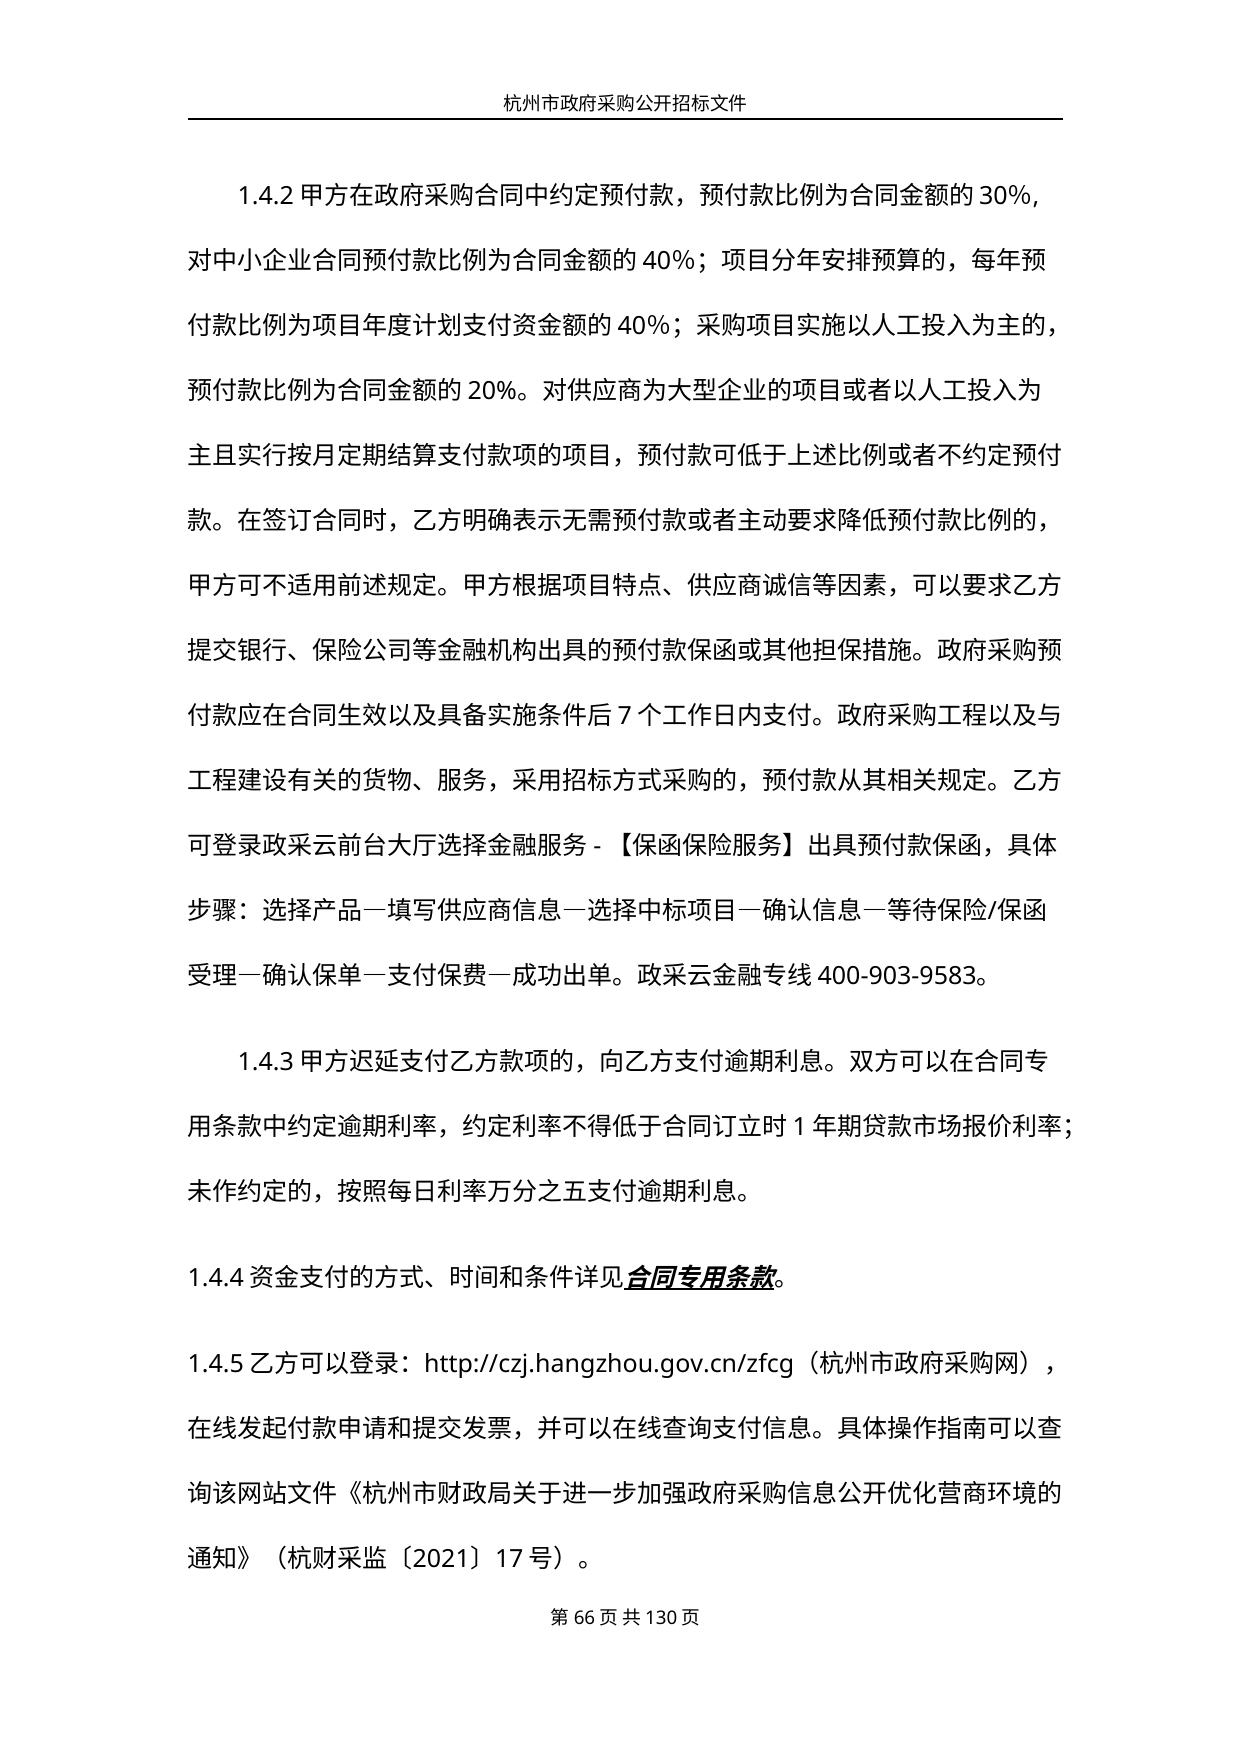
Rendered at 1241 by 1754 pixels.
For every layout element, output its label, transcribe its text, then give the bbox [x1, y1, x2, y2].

text 1.4.4资金支付的方式、时间和条件详见合同专用条款。 [187, 1243, 1063, 1308]
text 1.4.5乙方可以登录：http://czj.hangzhou.gov.cn/zfcg（杭州市政府采购网），在线发起付款申请和提交发票，并可以在线查询支付信息。具体操作指南可以查询该网站文件《杭州市财政局关于进一步加强政府采购信息公开优化营商环境的通知》（杭财采监〔2021〕17号）。 [187, 1329, 1063, 1589]
text 1.4.2甲方在政府采购合同中约定预付款，预付款比例为合同金额的30％,对中小企业合同预付款比例为合同金额的40％；项目分年安排预算的，每年预付款比例为项目年度计划支付资金额的40％；采购项目实施以人工投入为主的，预付款比例为合同金额的20%。对供应商为大型企业的项目或者以人工投入为主且实行按月定期结算支付款项的项目，预付款可低于上述比例或者不约定预付款。在签订合同时，乙方明确表示无需预付款或者主动要求降低预付款比例的，甲方可不适用前述规定。甲方根据项目特点、供应商诚信等因素，可以要求乙方提交银行、保险公司等金融机构出具的预付款保函或其他担保措施。政府采购预付款应在合同生效以及具备实施条件后7个工作日内支付。政府采购工程以及与工程建设有关的货物、服务，采用招标方式采购的，预付款从其相关规定。乙方可登录政采云前台大厅选择金融服务 - 【保函保险服务】出具预付款保函，具体步骤：选择产品—填写供应商信息—选择中标项目—确认信息—等待保险/保函受理—确认保单—支付保费—成功出单。政采云金融专线400-903-9583。 [187, 161, 1063, 1006]
text 1.4.3甲方迟延支付乙方款项的，向乙方支付逾期利息。双方可以在合同专用条款中约定逾期利率，约定利率不得低于合同订立时1年期贷款市场报价利率；未作约定的，按照每日利率万分之五支付逾期利息。 [187, 1027, 1063, 1222]
